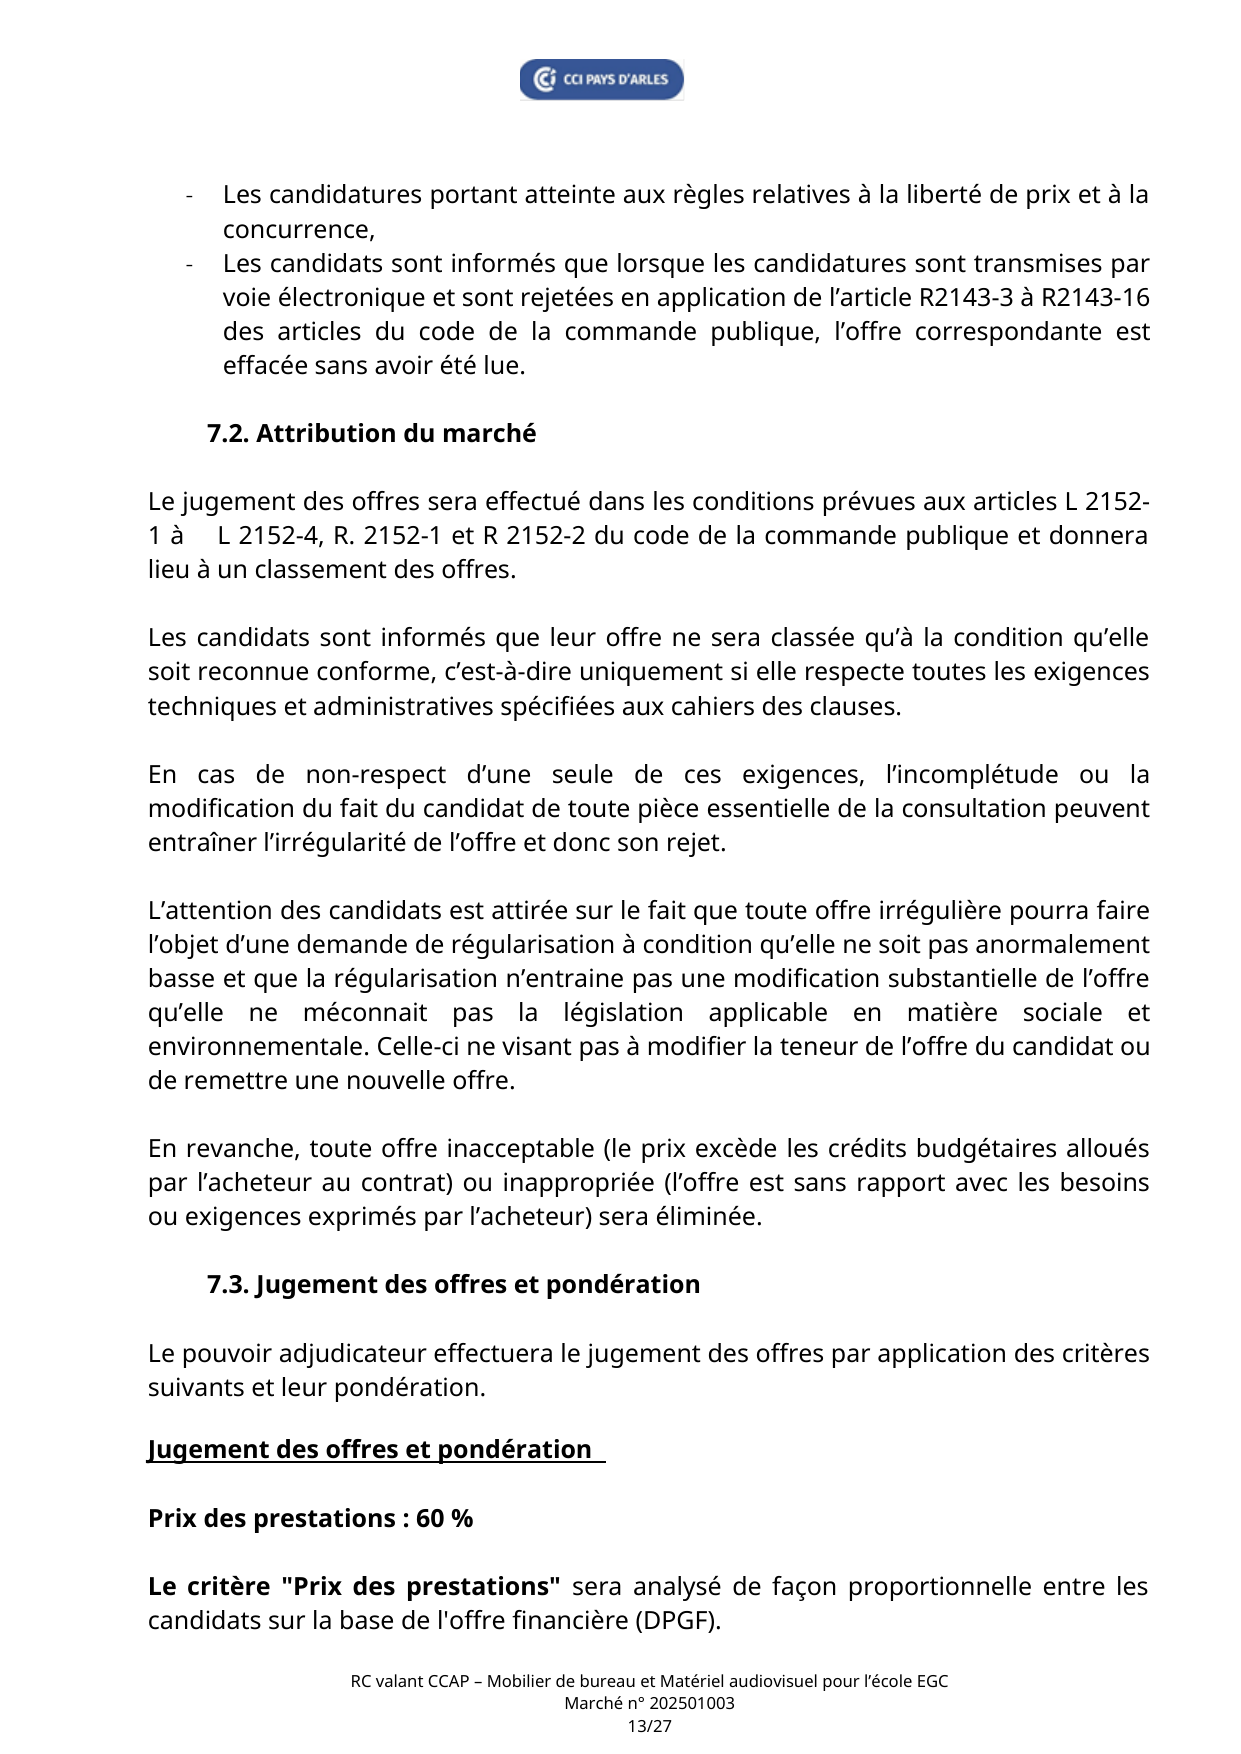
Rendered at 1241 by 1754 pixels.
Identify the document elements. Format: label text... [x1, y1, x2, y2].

subtitle Jugement des offres et pondération [207, 1267, 1152, 1301]
text Le jugement des offres sera effectué dans les conditions prévues aux articles L 2152-1 à L 2152-4, R. 2152-1 et R 2152-2 du code de la commande publique et donnera lieu à un classement des offres. [148, 484, 1152, 586]
picture [518, 59, 683, 101]
text Jugement des offres et pondération [148, 1432, 1152, 1466]
text L’attention des candidats est attirée sur le fait que toute offre irrégulière pourra faire l’objet d’une demande de régularisation à condition qu’elle ne soit pas anormalement basse et que la régularisation n’entraine pas une modification substantielle de l’offre qu’elle ne méconnait pas la législation applicable en matière sociale et environnementale. Celle-ci ne visant pas à modifier la teneur de l’offre du candidat ou de remettre une nouvelle offre. [148, 892, 1152, 1097]
text En revanche, toute offre inacceptable (le prix excède les crédits budgétaires alloués par l’acheteur au contrat) ou inappropriée (l’offre est sans rapport avec les besoins ou exigences exprimés par l’acheteur) sera éliminée. [148, 1131, 1152, 1233]
text Le pouvoir adjudicateur effectuera le jugement des offres par application des critères suivants et leur pondération. [148, 1335, 1152, 1403]
subtitle Attribution du marché [207, 416, 1152, 450]
list Les candidatures portant atteinte aux règles relatives à la liberté de prix et à la concurrence, [185, 177, 1152, 245]
list Les candidats sont informés que lorsque les candidatures sont transmises par voie électronique et sont rejetées en application de l’article R2143-3 à R2143-16 des articles du code de la commande publique, l’offre correspondante est effacée sans avoir été lue. [185, 245, 1152, 382]
text En cas de non-respect d’une seule de ces exigences, l’incomplétude ou la modification du fait du candidat de toute pièce essentielle de la consultation peuvent entraîner l’irrégularité de l’offre et donc son rejet. [148, 756, 1152, 858]
text Prix des prestations : 60 % [148, 1500, 1152, 1534]
text Les candidats sont informés que leur offre ne sera classée qu’à la condition qu’elle soit reconnue conforme, c’est-à-dire uniquement si elle respecte toutes les exigences techniques et administratives spécifiées aux cahiers des clauses. [148, 620, 1152, 722]
text Le critère "Prix des prestations" sera analysé de façon proportionnelle entre les candidats sur la base de l'offre financière (DPGF). [148, 1568, 1149, 1637]
